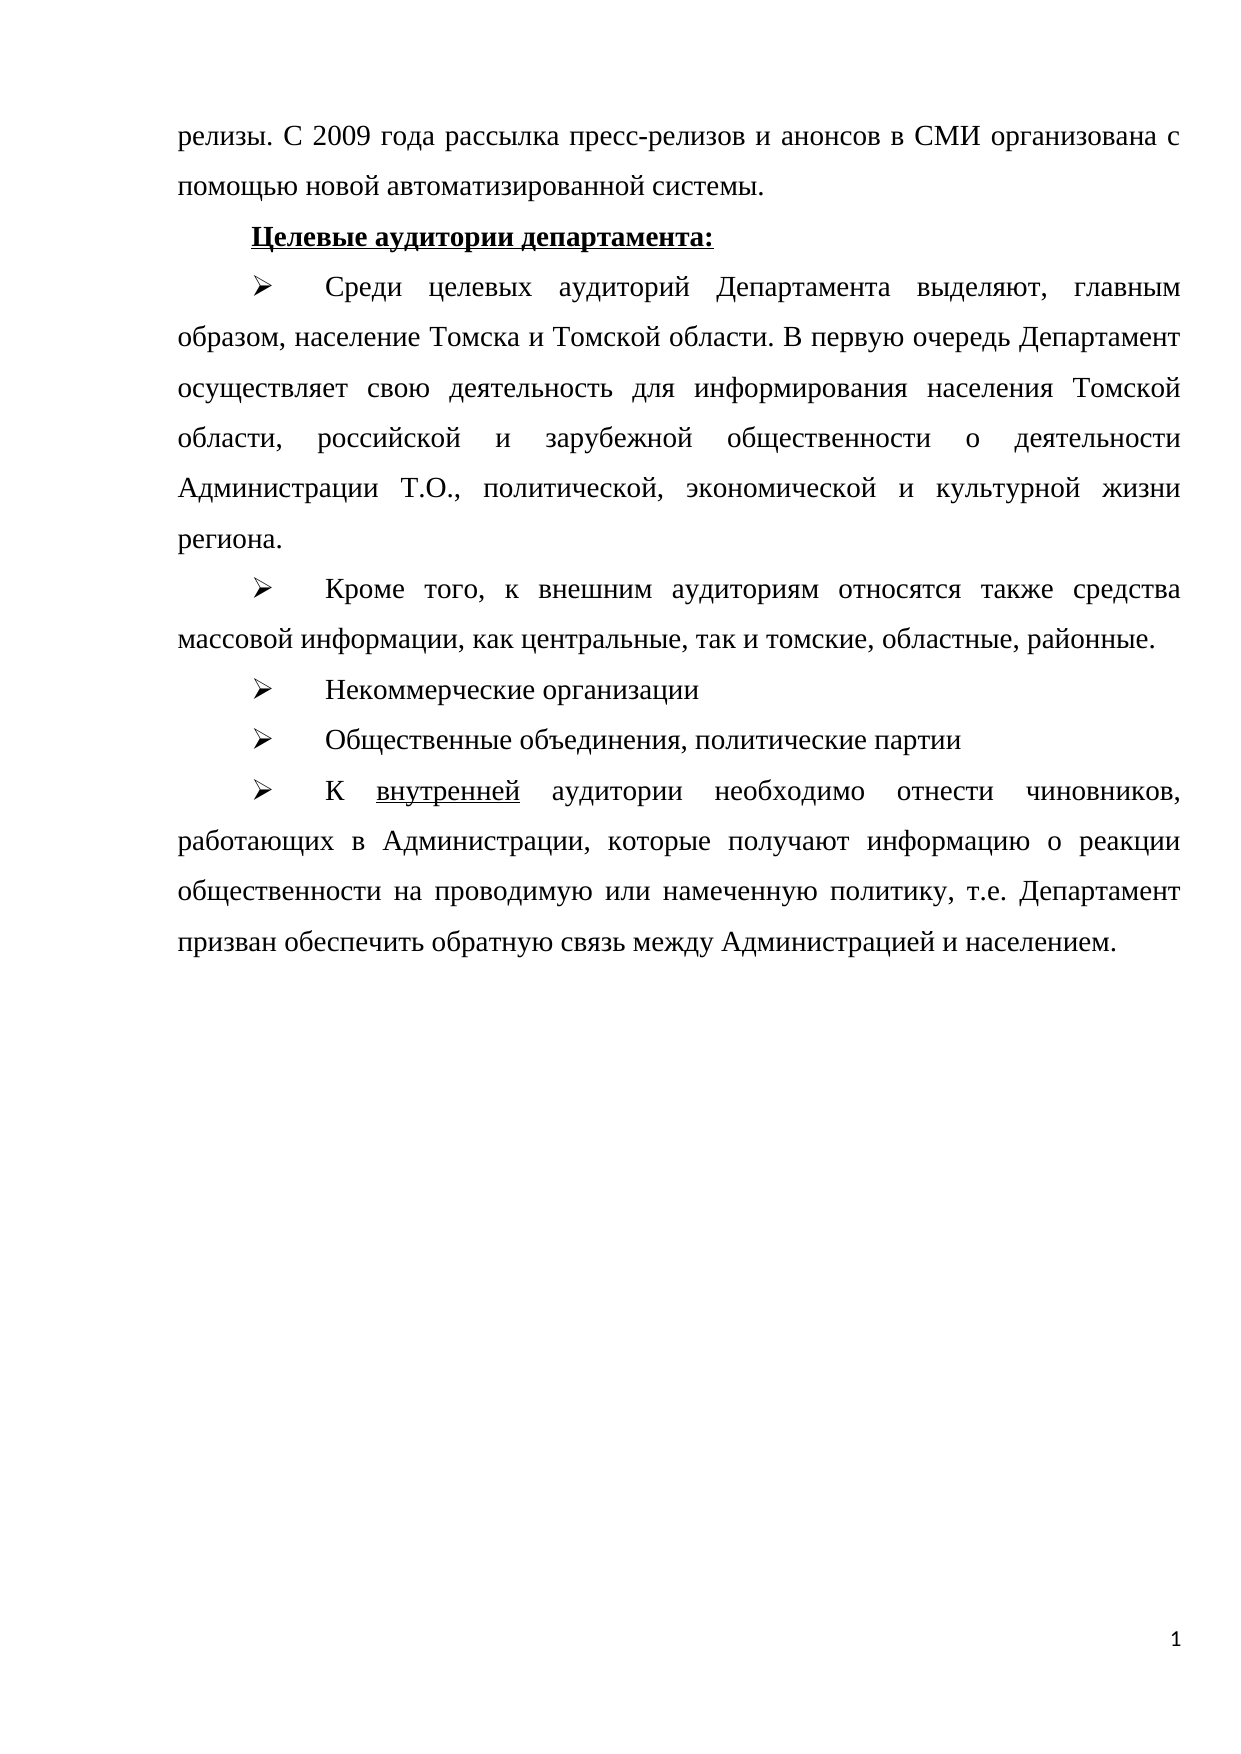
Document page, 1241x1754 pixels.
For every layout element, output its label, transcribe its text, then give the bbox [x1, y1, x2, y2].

text Целевые аудитории департамента: [177, 219, 1181, 252]
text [177, 118, 1181, 202]
list Среди целевых аудиторий Департамента выделяют, главным образом, население Томска и Томской области. В первую очередь Департамент осуществляет свою деятельность для информирования населения Томской области, российской и зарубежной общественности о деятельности Администрации Т.О., политической, экономической и культурной жизни региона. [177, 269, 1181, 554]
list Общественные объединения, политические партии [177, 722, 1181, 756]
list К внутренней аудитории необходимо отнести чиновников, работающих в Администрации, которые получают информацию о реакции общественности на проводимую или намеченную политику, т.е. Департамент призван обеспечить обратную связь между Администрацией и населением. [177, 773, 1181, 957]
list Некоммерческие организации [177, 672, 1181, 705]
list Кроме того, к внешним аудиториям относятся также средства массовой информации, как центральные, так и томские, областные, районные. [177, 571, 1181, 655]
